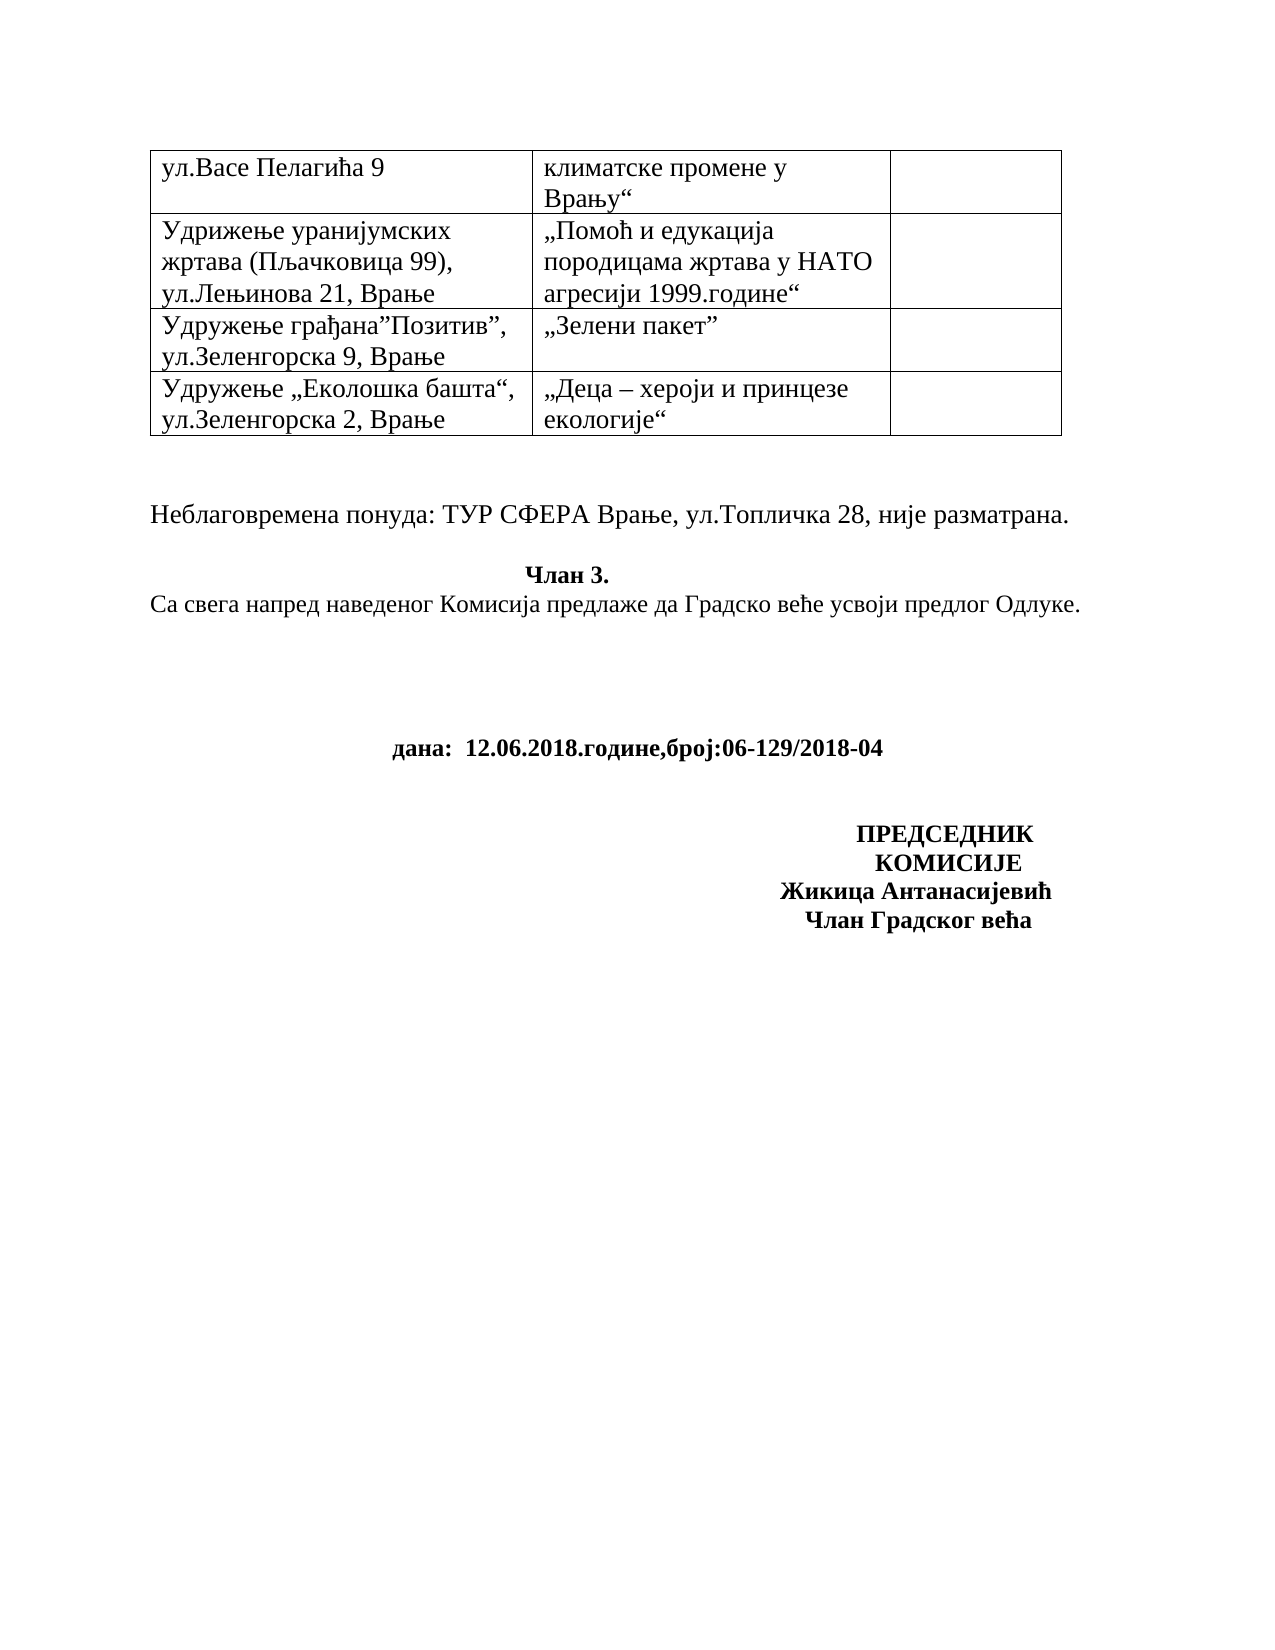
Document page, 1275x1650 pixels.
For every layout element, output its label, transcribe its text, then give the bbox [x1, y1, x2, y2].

text Члан 3. [450, 560, 1125, 589]
text ПРЕДСЕДНИК [150, 819, 1125, 848]
table_cell Удружење „Еколошка башта“, ул.Зеленгорска 2, Врање [151, 372, 532, 434]
text Неблаговремена понуда: ТУР СФЕРА Врање, ул.Топличка 28, није разматрана. [150, 498, 1125, 529]
table_cell [891, 309, 1061, 371]
text КОМИСИЈЕ [150, 848, 1125, 876]
table_cell „Помоћ и едукација породицама жртава у НАТО агресији 1999.године“ [533, 214, 890, 308]
table_cell [891, 214, 1061, 308]
text Жикица Антанасијевић [150, 876, 1125, 905]
table_cell Удрижење уранијумских жртава (Пљачковица 99), ул.Лењинова 21, Врање [151, 214, 532, 308]
table_cell „Зелени пакет” [533, 309, 890, 371]
table_cell Удружење грађана”Позитив”, ул.Зеленгорска 9, Врање [151, 309, 532, 371]
text Са свега напред наведеног Комисија предлаже да Градско веће усвоји предлог Одлуке. [150, 589, 1125, 618]
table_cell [151, 151, 532, 213]
table_cell [891, 151, 1061, 213]
text дана: 12.06.2018.године,број:06-129/2018-04 [150, 733, 1125, 761]
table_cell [533, 151, 890, 213]
text Члан Градског већа [150, 905, 1125, 934]
table_cell [891, 372, 1061, 434]
table_cell „Деца – хероји и принцезе екологије“ [533, 372, 890, 434]
